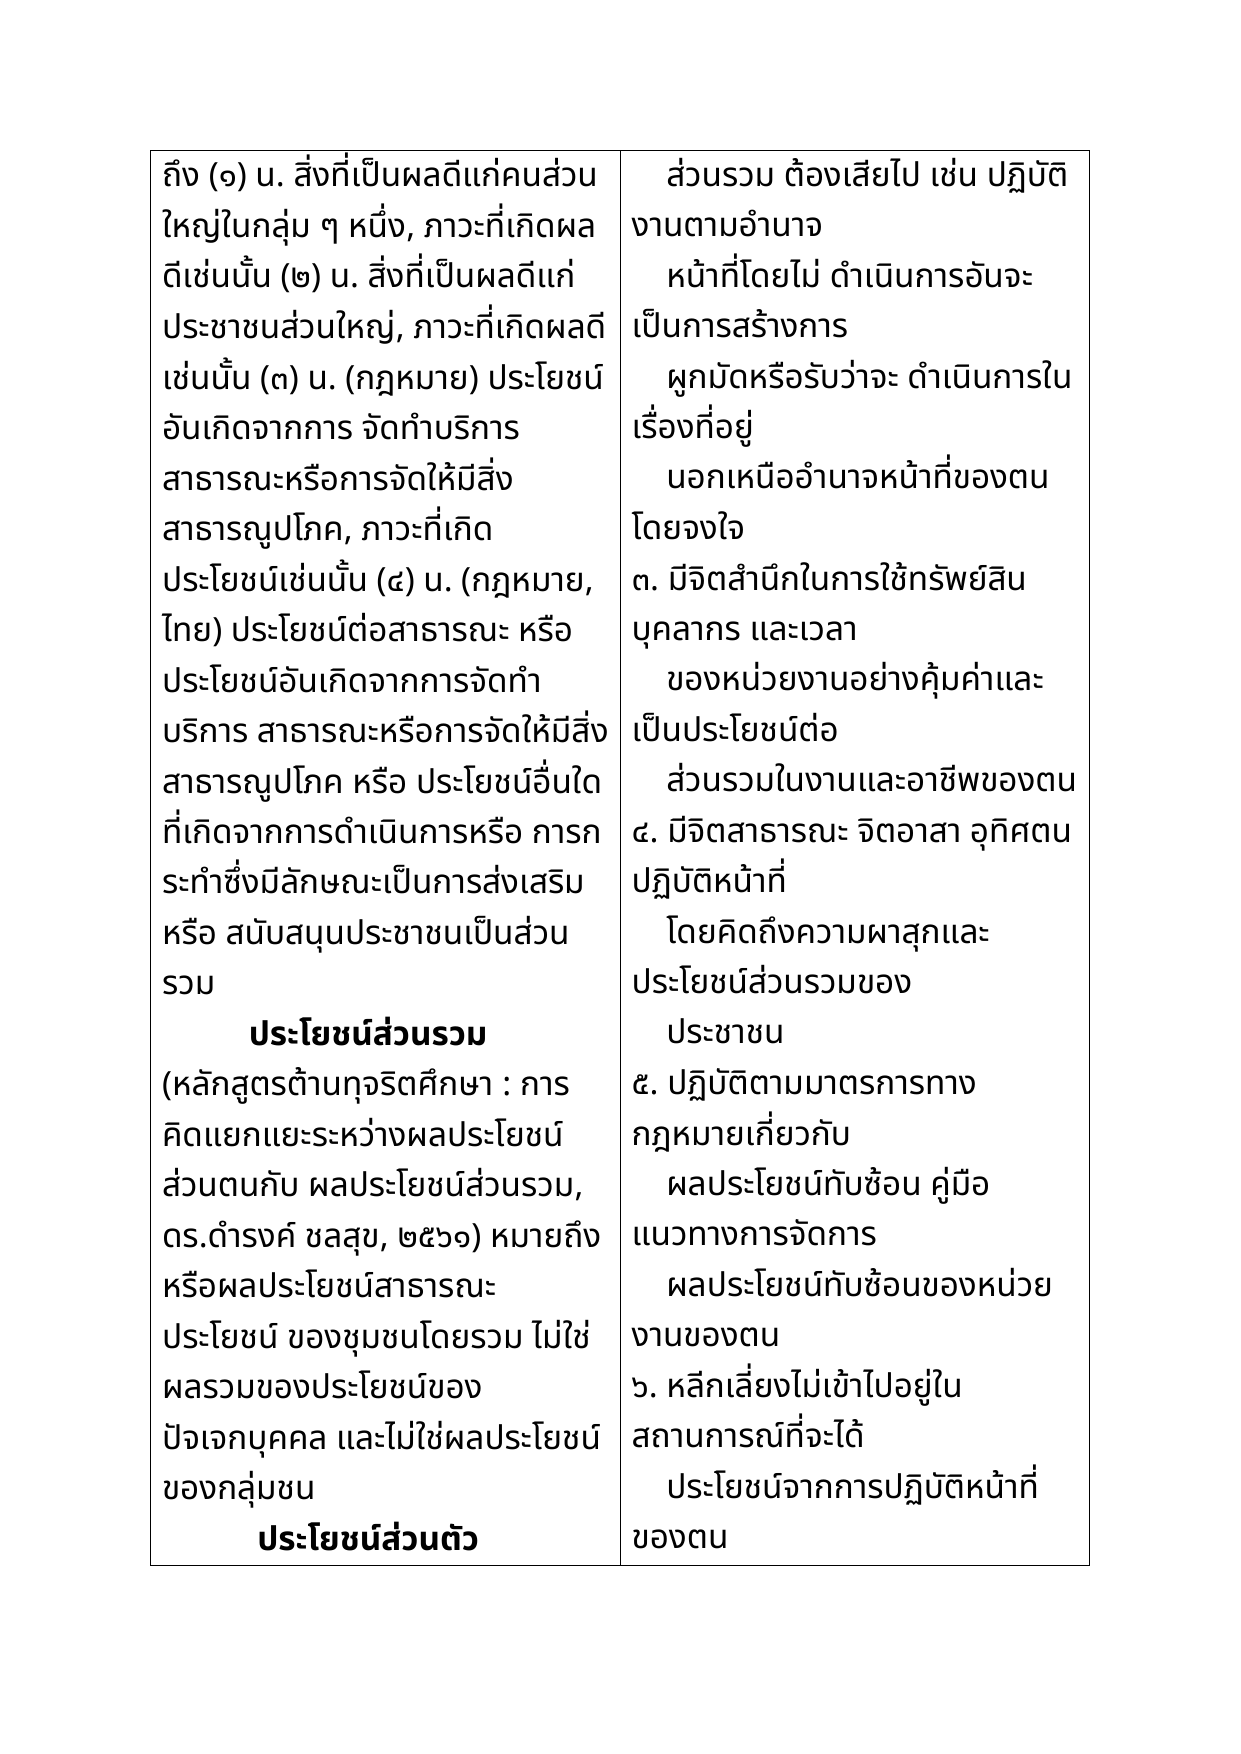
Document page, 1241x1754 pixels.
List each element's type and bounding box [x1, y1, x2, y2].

table_cell [621, 151, 1089, 1565]
table_cell [151, 151, 620, 1565]
